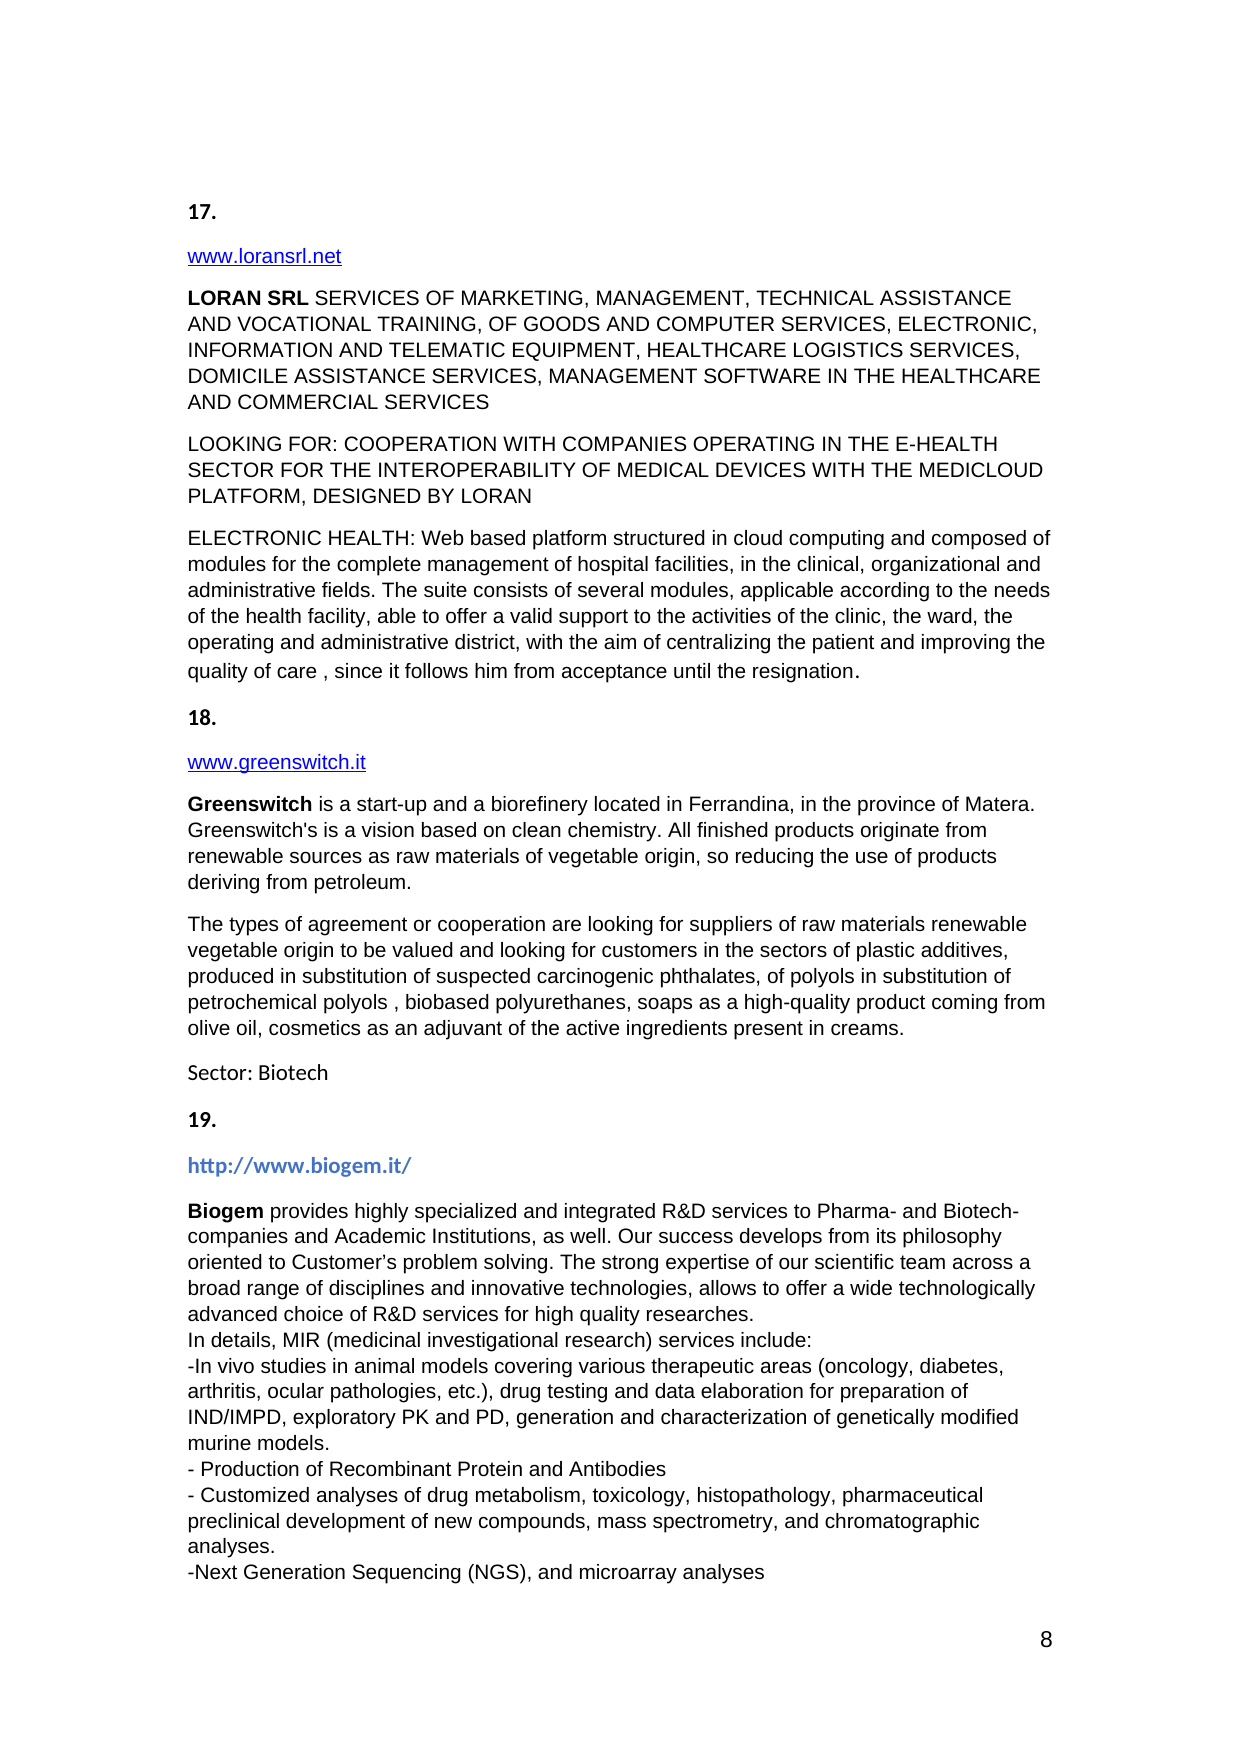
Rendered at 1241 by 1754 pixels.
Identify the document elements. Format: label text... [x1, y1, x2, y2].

text Sector: Biotech [187, 1058, 1053, 1086]
text Greenswitch is a start-up and a biorefinery located in Ferrandina, in the province of Matera. Greenswitch's is a vision based on clean chemistry. All finished products originate from renewable sources as raw materials of vegetable origin, so reducing the use of products deriving from petroleum. [187, 792, 1053, 893]
text LOOKING FOR: COOPERATION WITH COMPANIES OPERATING IN THE E-HEALTH SECTOR FOR THE INTEROPERABILITY OF MEDICAL DEVICES WITH THE MEDICLOUD PLATFORM, DESIGNED BY LORAN [187, 432, 1053, 508]
text ELECTRONIC HEALTH: Web based platform structured in cloud computing and composed of modules for the complete management of hospital facilities, in the clinical, organizational and administrative fields. The suite consists of several modules, applicable according to the needs of the health facility, able to offer a valid support to the activities of the clinic, the ward, the operating and administrative district, with the aim of centralizing the patient and improving the quality of care , since it follows him from acceptance until the resignation. [187, 526, 1053, 684]
text 19. [187, 1105, 1053, 1133]
text LORAN SRL SERVICES OF MARKETING, MANAGEMENT, TECHNICAL ASSISTANCE AND VOCATIONAL TRAINING, OF GOODS AND COMPUTER SERVICES, ELECTRONIC, INFORMATION AND TELEMATIC EQUIPMENT, HEALTHCARE LOGISTICS SERVICES, DOMICILE ASSISTANCE SERVICES, MANAGEMENT SOFTWARE IN THE HEALTHCARE AND COMMERCIAL SERVICES [187, 286, 1053, 413]
text 18. [187, 703, 1053, 731]
text www.loransrl.net [187, 244, 1053, 268]
text The types of agreement or cooperation are looking for suppliers of raw materials renewable vegetable origin to be valued and looking for customers in the sectors of plastic additives, produced in substitution of suspected carcinogenic phthalates, of polyols in substitution of petrochemical polyols , biobased polyurethanes, soaps as a high-quality product coming from olive oil, cosmetics as an adjuvant of the active ingredients present in creams. [187, 912, 1053, 1039]
text 17. [187, 197, 1053, 225]
text www.greenswitch.it [187, 749, 1053, 773]
text http://www.biogem.it/ [187, 1152, 1053, 1179]
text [187, 1198, 1053, 1584]
